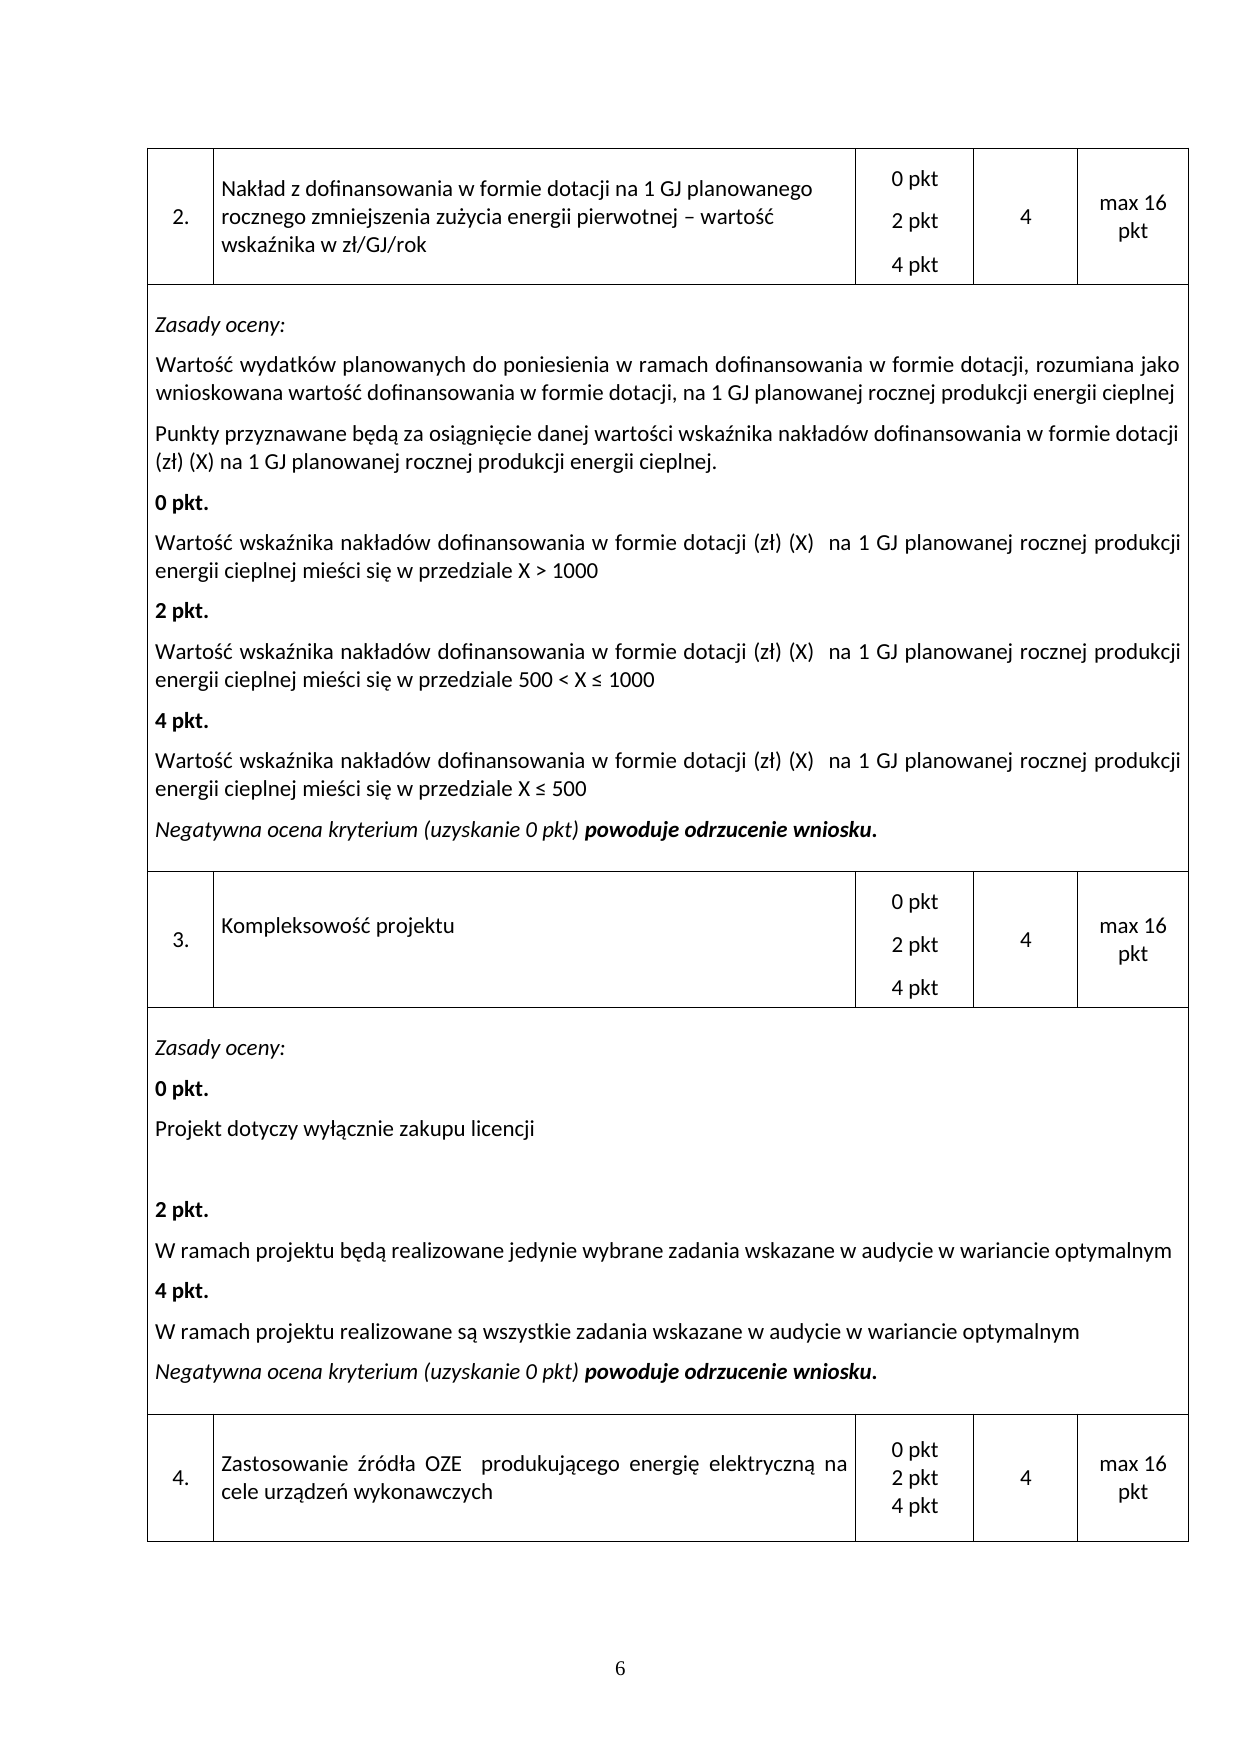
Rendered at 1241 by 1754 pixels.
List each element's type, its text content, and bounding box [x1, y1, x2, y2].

table_cell max 16 pkt [1078, 1415, 1188, 1541]
table_cell 0 pkt 2 pkt 4 pkt [856, 872, 973, 1007]
table_cell 0 pkt 2 pkt 4 pkt [856, 149, 973, 284]
table_cell max 16 pkt [1078, 872, 1188, 1007]
table_cell 4. [148, 1415, 213, 1541]
table_cell 4 [974, 1415, 1077, 1541]
table_cell Zastosowanie źródła OZE produkującego energię elektryczną na cele urządzeń wykonawczych [214, 1415, 855, 1541]
table_cell 0 pkt 2 pkt 4 pkt [856, 1415, 973, 1541]
table_cell Kompleksowość projektu [214, 872, 855, 1007]
table_cell Zasady oceny: 0 pkt. Projekt dotyczy wyłącznie zakupu licencji 2 pkt. W ramach projektu będą realizowane jedynie wybrane zadania wskazane w audycie w wariancie optymalnym 4 pkt. W ramach projektu realizowane są wszystkie zadania wskazane w audycie w wariancie optymalnym Negatywna ocena kryterium (uzyskanie 0 pkt) powoduje odrzucenie wniosku. [148, 1008, 1188, 1413]
table_cell 4 [974, 872, 1077, 1007]
table_cell Nakład z dofinansowania w formie dotacji na 1 GJ planowanego rocznego zmniejszenia zużycia energii pierwotnej – wartość wskaźnika w zł/GJ/rok [214, 149, 855, 284]
table_cell 2. [148, 149, 213, 284]
table_cell Zasady oceny: Wartość wydatków planowanych do poniesienia w ramach dofinansowania w formie dotacji, rozumiana jako wnioskowana wartość dofinansowania w formie dotacji, na 1 GJ planowanej rocznej produkcji energii cieplnej Punkty przyznawane będą za osiągnięcie danej wartości wskaźnika nakładów dofinansowania w formie dotacji (zł) (X) na 1 GJ planowanej rocznej produkcji energii cieplnej. 0 pkt. Wartość wskaźnika nakładów dofinansowania w formie dotacji (zł) (X) na 1 GJ planowanej rocznej produkcji energii cieplnej mieści się w przedziale X > 1000 2 pkt. Wartość wskaźnika nakładów dofinansowania w formie dotacji (zł) (X) na 1 GJ planowanej rocznej produkcji energii cieplnej mieści się w przedziale 500 < X ≤ 1000 4 pkt. Wartość wskaźnika nakładów dofinansowania w formie dotacji (zł) (X) na 1 GJ planowanej rocznej produkcji energii cieplnej mieści się w przedziale X ≤ 500 Negatywna ocena kryterium (uzyskanie 0 pkt) powoduje odrzucenie wniosku. [148, 285, 1188, 871]
table_cell 3. [148, 872, 213, 1007]
table_cell 4 [974, 149, 1077, 284]
table_cell max 16 pkt [1078, 149, 1188, 284]
